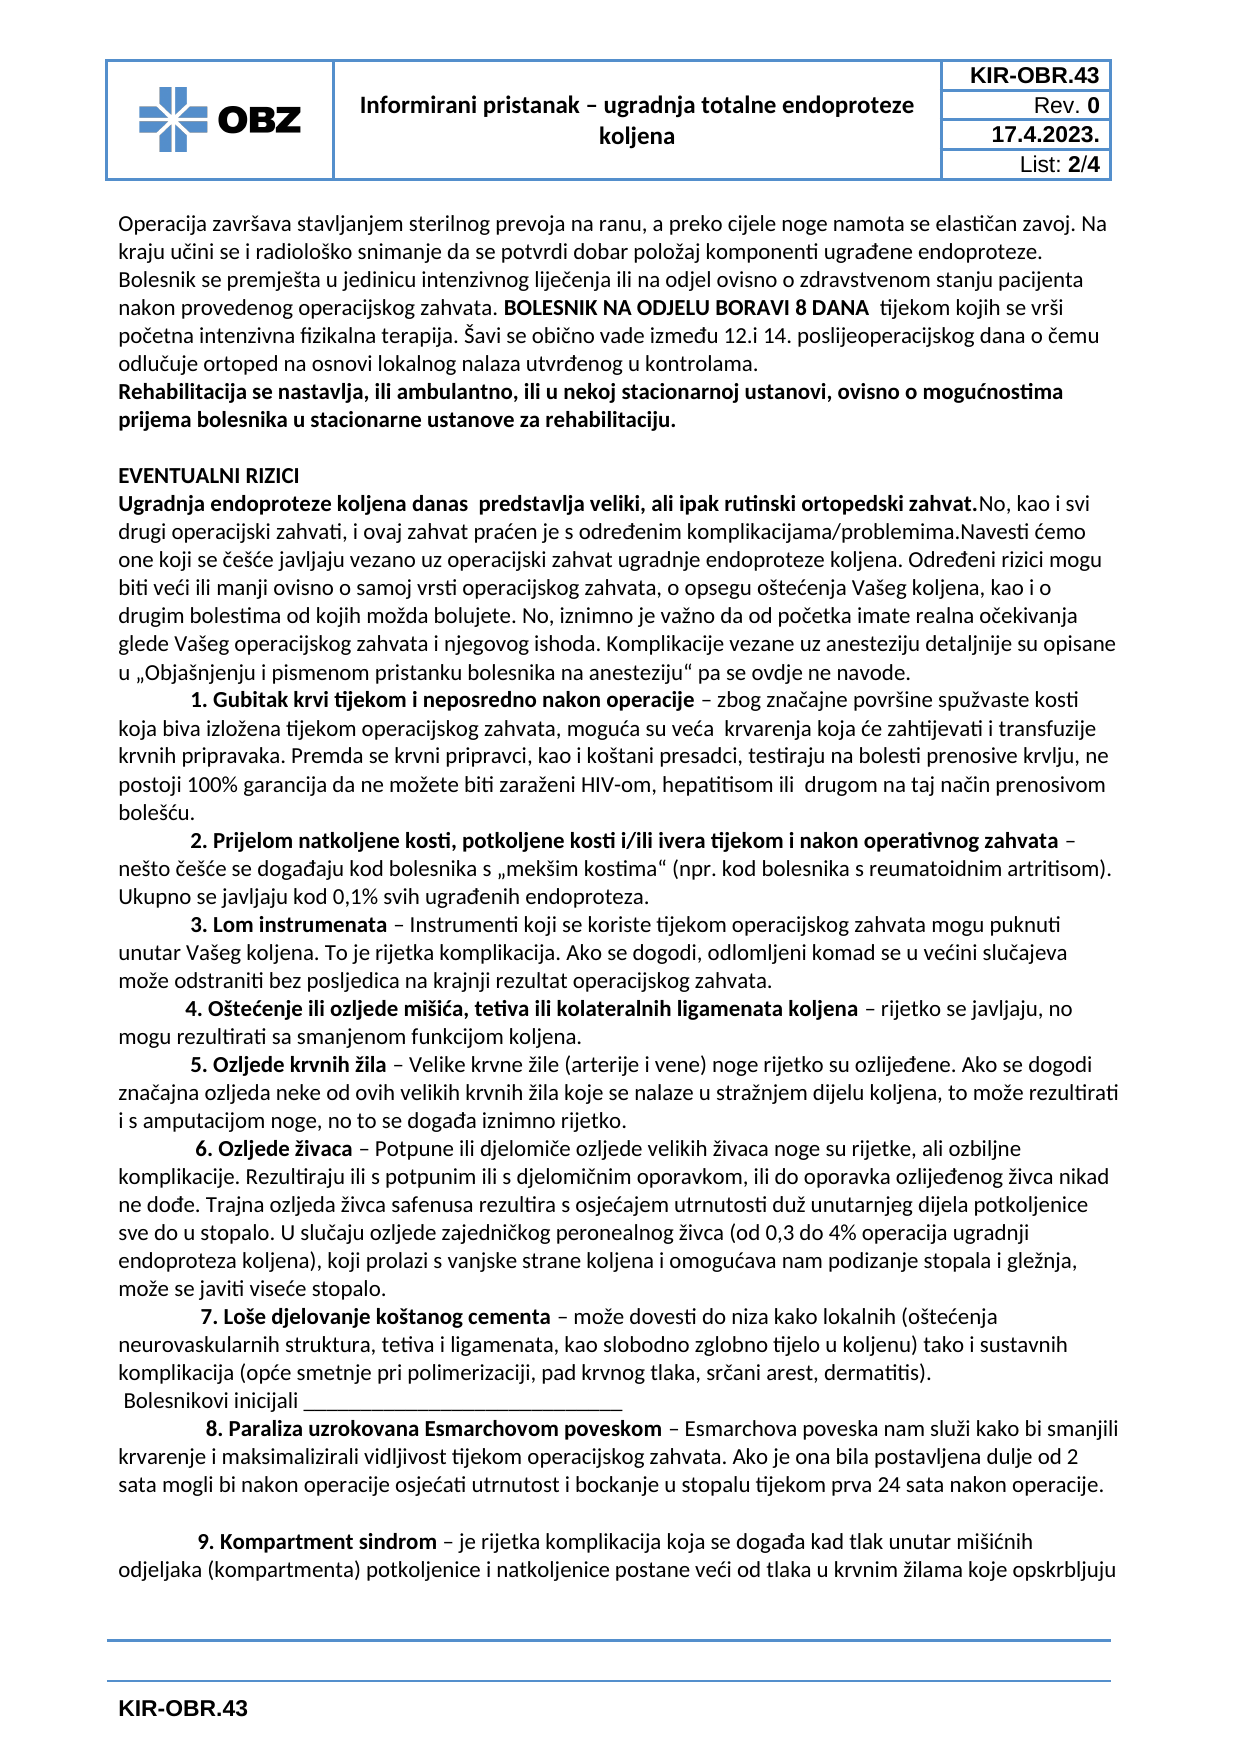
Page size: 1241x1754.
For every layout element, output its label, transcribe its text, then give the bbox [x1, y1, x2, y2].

text 2. Prijelom natkoljene kosti, potkoljene kosti i/ili ivera tijekom i nakon operativnog zahvata – nešto češće se događaju kod bolesnika s „mekšim kostima“ (npr. kod bolesnika s reumatoidnim artritisom). Ukupno se javljaju kod 0,1% svih ugrađenih endoproteza. [118, 826, 1122, 910]
text 4. Oštećenje ili ozljede mišića, tetiva ili kolateralnih ligamenata koljena – rijetko se javljaju, no mogu rezultirati sa smanjenom funkcijom koljena. [118, 994, 1122, 1050]
text 3. Lom instrumenata – Instrumenti koji se koriste tijekom operacijskog zahvata mogu puknuti unutar Vašeg koljena. To je rijetka komplikacija. Ako se dogodi, odlomljeni komad se u većini slučajeva može odstraniti bez posljedica na krajnji rezultat operacijskog zahvata. [118, 910, 1122, 994]
text 8. Paraliza uzrokovana Esmarchovom poveskom – Esmarchova poveska nam služi kako bi smanjili krvarenje i maksimalizirali vidljivost tijekom operacijskog zahvata. Ako je ona bila postavljena dulje od 2 sata mogli bi nakon operacije osjećati utrnutost i bockanje u stopalu tijekom prva 24 sata nakon operacije. [118, 1414, 1122, 1498]
text EVENTUALNI RIZICI [118, 461, 1122, 489]
text Rehabilitacija se nastavlja, ili ambulantno, ili u nekoj stacionarnoj ustanovi, ovisno o mogućnostima prijema bolesnika u stacionarne ustanove za rehabilitaciju. [118, 377, 1122, 433]
text 1. Gubitak krvi tijekom i neposredno nakon operacije – zbog značajne površine spužvaste kosti koja biva izložena tijekom operacijskog zahvata, moguća su veća krvarenja koja će zahtijevati i transfuzije krvnih pripravaka. Premda se krvni pripravci, kao i koštani presadci, testiraju na bolesti prenosive krvlju, ne postoji 100% garancija da ne možete biti zaraženi HIV-om, hepatitisom ili drugom na taj način prenosivom bolešću. [118, 686, 1122, 826]
text 7. Loše djelovanje koštanog cementa – može dovesti do niza kako lokalnih (oštećenja neurovaskularnih struktura, tetiva i ligamenata, kao slobodno zglobno tijelo u koljenu) tako i sustavnih komplikacija (opće smetnje pri polimerizaciji, pad krvnog tlaka, srčani arest, dermatitis). [118, 1302, 1122, 1386]
text Ugradnja endoproteze koljena danas predstavlja veliki, ali ipak rutinski ortopedski zahvat.No, kao i svi drugi operacijski zahvati, i ovaj zahvat praćen je s određenim komplikacijama/problemima.Navesti ćemo one koji se češće javljaju vezano uz operacijski zahvat ugradnje endoproteze koljena. Određeni rizici mogu biti veći ili manji ovisno o samoj vrsti operacijskog zahvata, o opsegu oštećenja Vašeg koljena, kao i o drugim bolestima od kojih možda bolujete. No, iznimno je važno da od početka imate realna očekivanja glede Vašeg operacijskog zahvata i njegovog ishoda. Komplikacije vezane uz anesteziju detaljnije su opisane u „Objašnjenju i pismenom pristanku bolesnika na anesteziju“ pa se ovdje ne navode. [118, 489, 1122, 686]
text Bolesnikovi inicijali ____________________________ [118, 1386, 1122, 1414]
text 6. Ozljede živaca – Potpune ili djelomiče ozljede velikih živaca noge su rijetke, ali ozbiljne komplikacije. Rezultiraju ili s potpunim ili s djelomičnim oporavkom, ili do oporavka ozlijeđenog živca nikad ne dođe. Trajna ozljeda živca safenusa rezultira s osjećajem utrnutosti duž unutarnjeg dijela potkoljenice sve do u stopalo. U slučaju ozljede zajedničkog peronealnog živca (od 0,3 do 4% operacija ugradnji endoproteza koljena), koji prolazi s vanjske strane koljena i omogućava nam podizanje stopala i gležnja, može se javiti viseće stopalo. [118, 1134, 1122, 1302]
picture [139, 87, 301, 152]
text 5. Ozljede krvnih žila – Velike krvne žile (arterije i vene) noge rijetko su ozlijeđene. Ako se dogodi značajna ozljeda neke od ovih velikih krvnih žila koje se nalaze u stražnjem dijelu koljena, to može rezultirati i s amputacijom noge, no to se događa iznimno rijetko. [118, 1050, 1122, 1134]
text Operacija završava stavljanjem sterilnog prevoja na ranu, a preko cijele noge namota se elastičan zavoj. Na kraju učini se i radiološko snimanje da se potvrdi dobar položaj komponenti ugrađene endoproteze. Bolesnik se premješta u jedinicu intenzivnog liječenja ili na odjel ovisno o zdravstvenom stanju pacijenta nakon provedenog operacijskog zahvata. BOLESNIK NA ODJELU BORAVI 8 DANA tijekom kojih se vrši početna intenzivna fizikalna terapija. Šavi se obično vade između 12.i 14. poslijeoperacijskog dana o čemu odlučuje ortoped na osnovi lokalnog nalaza utvrđenog u kontrolama. [118, 209, 1122, 377]
